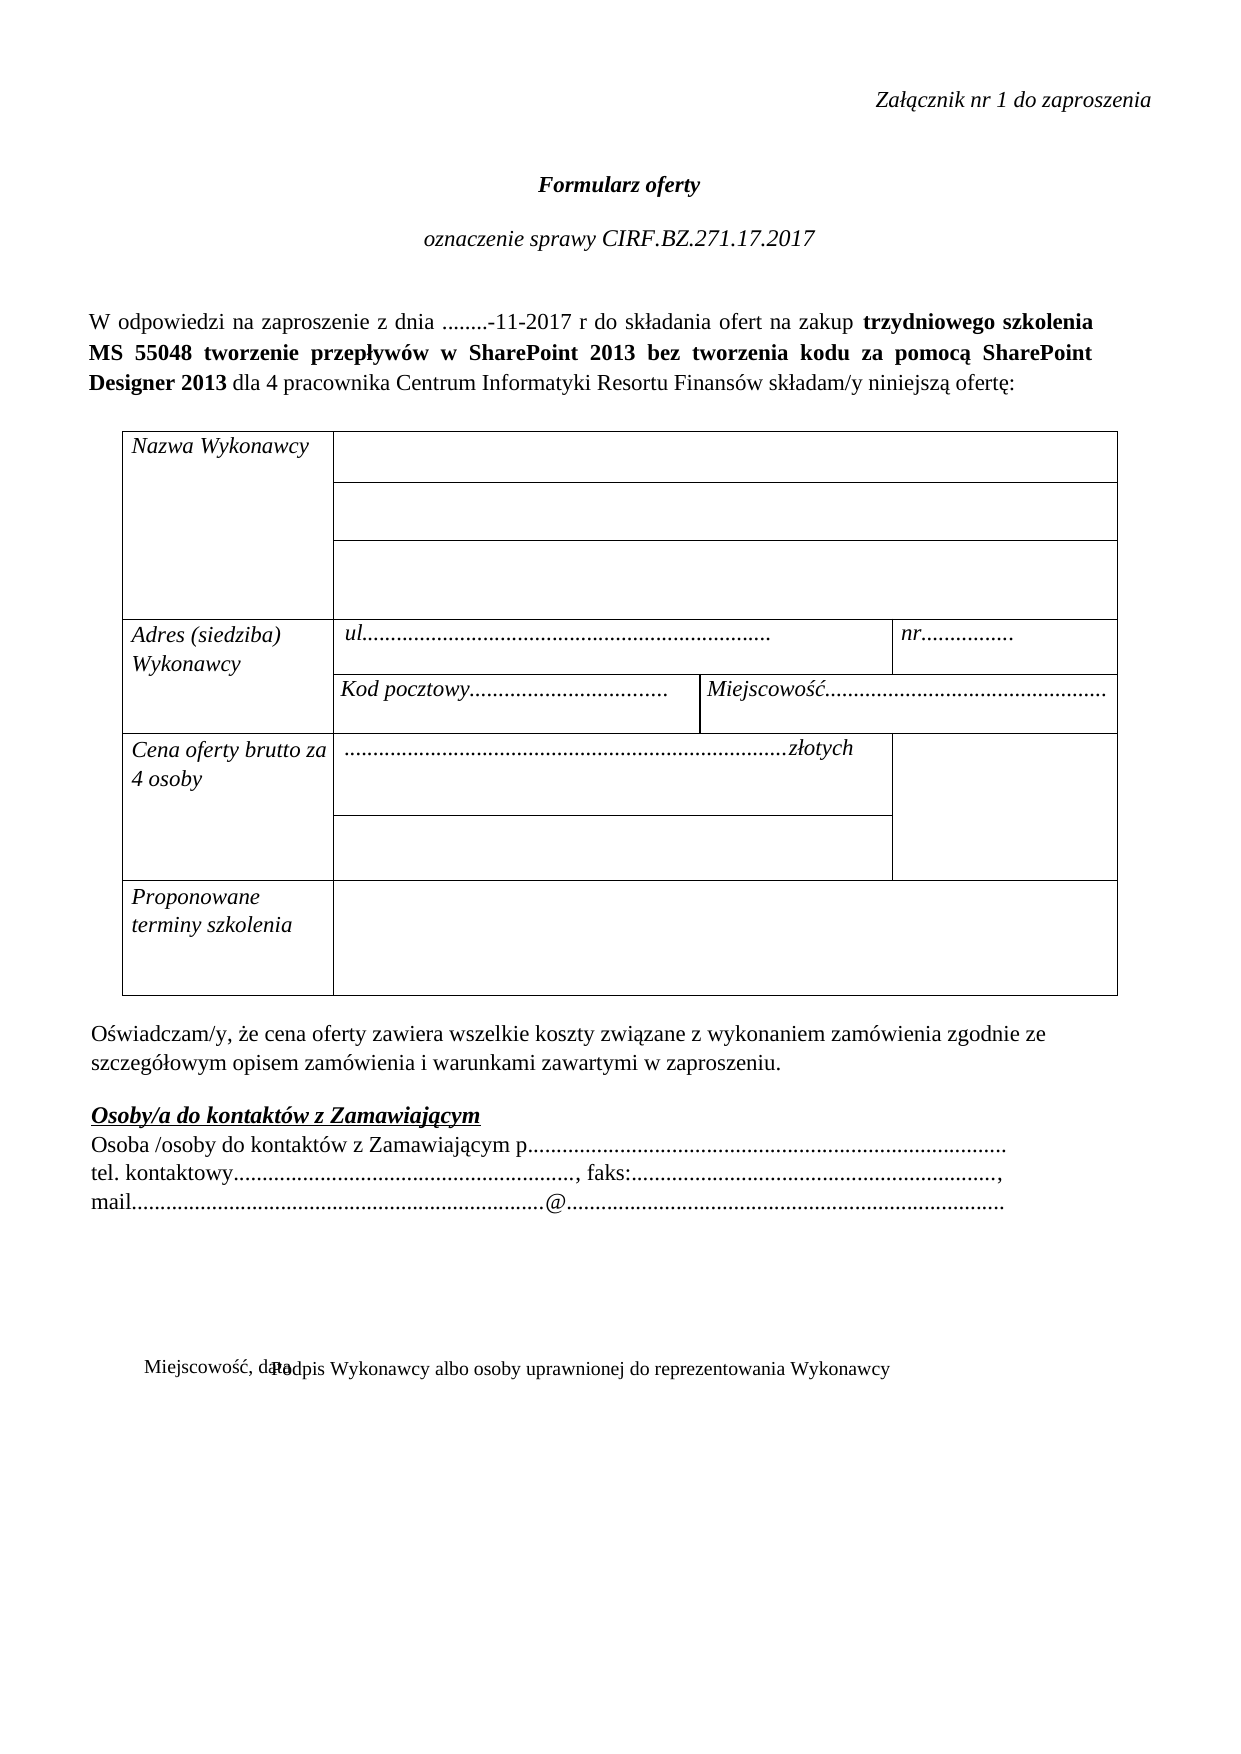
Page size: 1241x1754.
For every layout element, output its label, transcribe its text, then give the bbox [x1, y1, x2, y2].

table_cell Cena oferty brutto za 4 osoby [123, 734, 333, 880]
text Osoby/a do kontaktów z Zamawiającym [91, 1101, 1152, 1129]
table_cell Proponowane terminy szkolenia [123, 881, 333, 995]
text Osoba /osoby do kontaktów z Zamawiającym p [91, 1129, 1152, 1158]
table_header [334, 432, 1117, 482]
text Podpis Wykonawcy albo osoby uprawnionej do reprezentowania Wykonawcy [89, 1356, 1135, 1380]
table_cell [334, 816, 892, 880]
table_cell [334, 541, 1117, 618]
text Oświadczam/y, że cena oferty zawiera wszelkie koszty związane z wykonaniem zamówienia zgodnie ze szczegółowym opisem zamówienia i warunkami zawartymi w zaproszeniu. [91, 1019, 1058, 1076]
text Załącznik nr 1 do zaproszenia [89, 89, 1152, 113]
table_cell ul [334, 620, 892, 674]
text Miejscowość, data [144, 1357, 291, 1377]
text W odpowiedzi na zaproszenie z dnia ........-11-2017 r do składania ofert na zakup trzydniowego szkolenia MS 55048 tworzenie przepływów w SharePoint 2013 bez tworzenia kodu za pomocą SharePoint Designer 2013 dla 4 pracownika Centrum Informatyki Resortu Finansów składam/y niniejszą ofertę: [89, 308, 1093, 395]
table_cell Adres (siedziba) Wykonawcy [123, 620, 333, 733]
table_cell Miejscowość [701, 675, 1117, 733]
text Formularz oferty [89, 170, 1152, 198]
table_cell Kod pocztowy [334, 675, 699, 733]
text oznaczenie sprawy CIRF.BZ.271.17.2017 [89, 227, 1152, 251]
table_cell [893, 734, 1117, 880]
table_cell nr [893, 620, 1117, 674]
table_cell złotych [334, 734, 892, 815]
text tel. kontaktowy , faks: , [91, 1158, 1152, 1186]
table_header Nazwa Wykonawcy [123, 432, 333, 618]
table_cell [334, 881, 1117, 995]
table_cell [334, 483, 1117, 539]
text mail @ [91, 1186, 1152, 1215]
